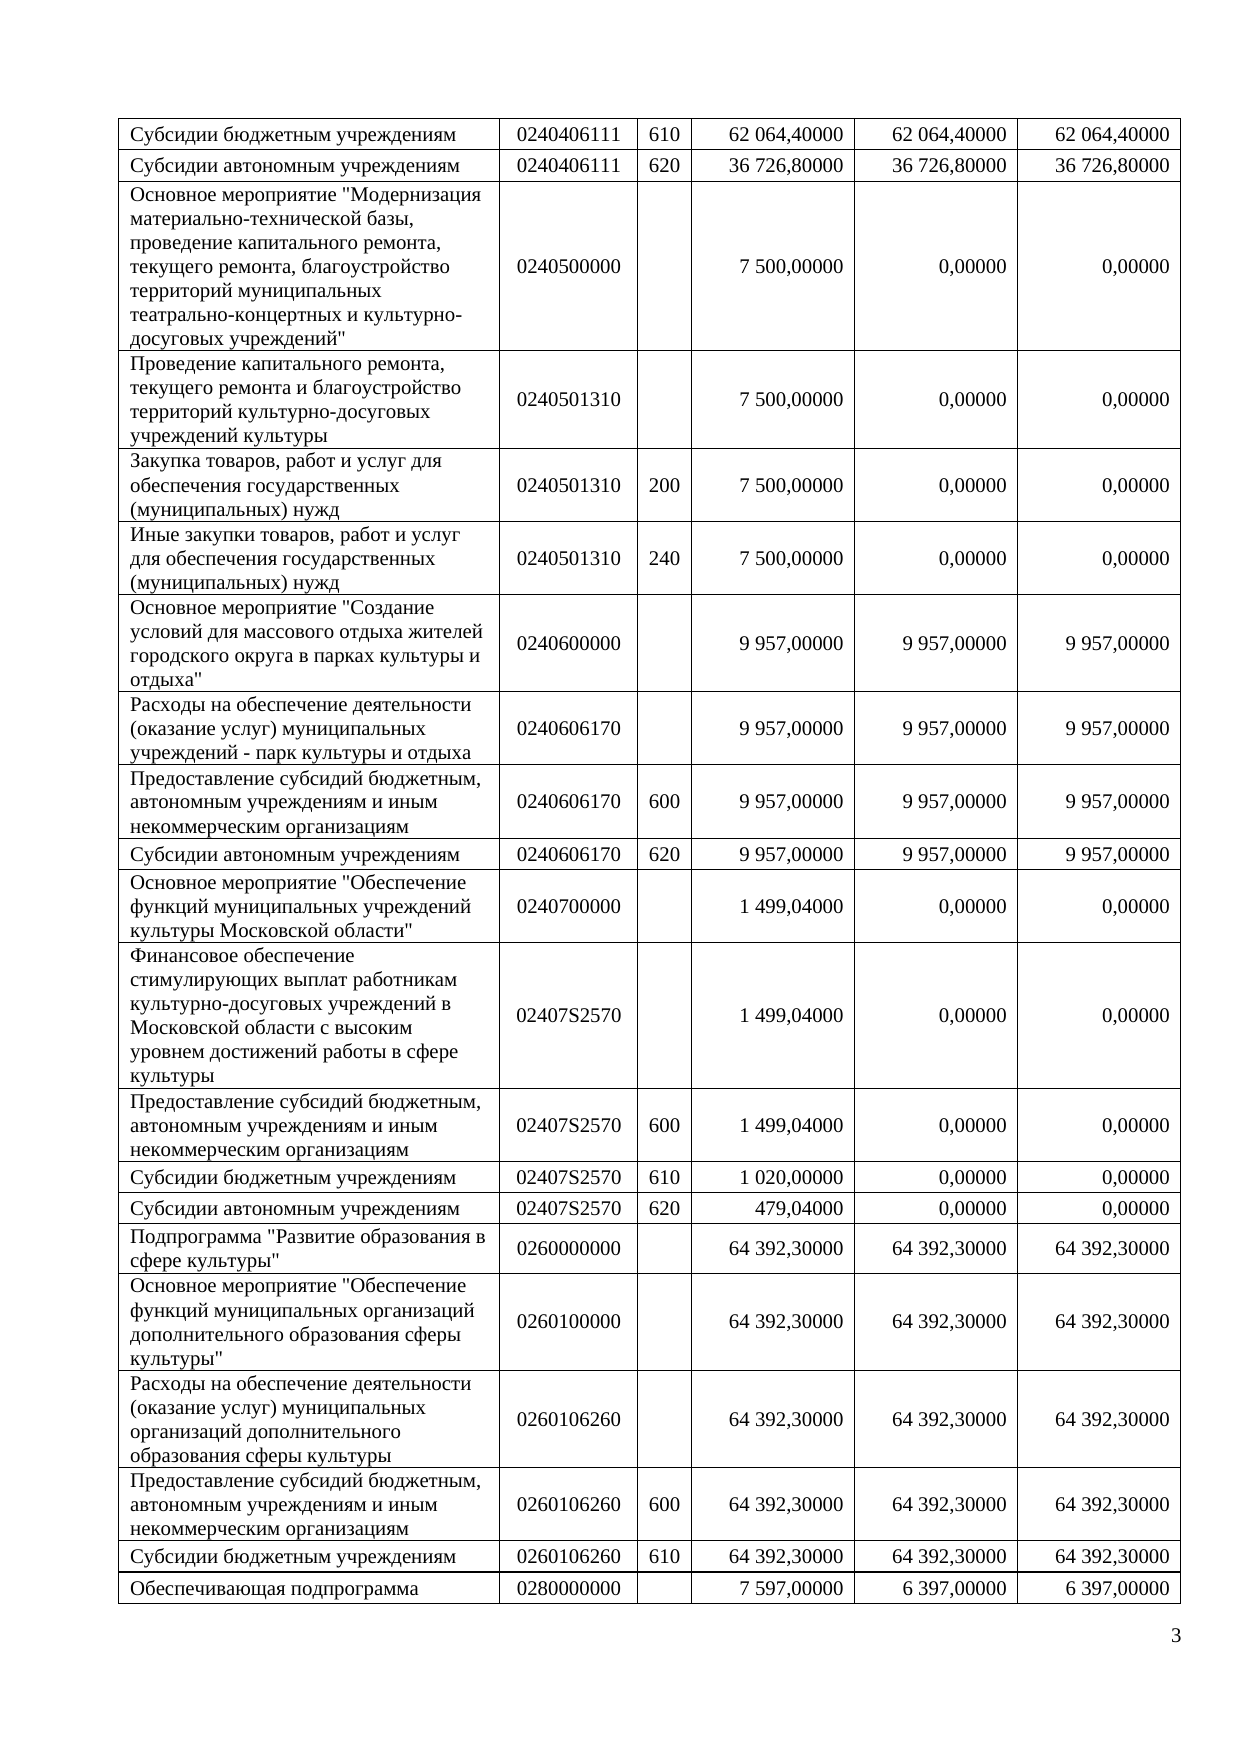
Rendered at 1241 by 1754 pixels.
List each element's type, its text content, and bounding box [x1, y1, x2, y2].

table_cell 62 064,40000 [855, 119, 1017, 149]
table_cell 0240600000 [500, 595, 637, 691]
table_cell 1 499,04000 [692, 943, 854, 1087]
table_cell Иные закупки товаров, работ и услуг для обеспечения государственных (муниципальных) нужд [119, 522, 499, 594]
table_cell 1 020,00000 [692, 1162, 854, 1192]
table_cell 7 500,00000 [692, 449, 854, 521]
table_cell 240 [638, 522, 691, 594]
table_cell Субсидии автономным учреждениям [119, 839, 499, 869]
table_cell 0280000000 [500, 1573, 637, 1603]
table_cell 9 957,00000 [692, 839, 854, 869]
table_cell 0,00000 [855, 1162, 1017, 1192]
table_cell 7 597,00000 [692, 1573, 854, 1603]
table_cell [638, 1371, 691, 1467]
table_cell Основное мероприятие "Модернизация материально-технической базы, проведение капитального ремонта, текущего ремонта, благоустройство территорий муниципальных театрально-концертных и культурно-досуговых учреждений" [119, 182, 499, 350]
table_cell 620 [638, 150, 691, 181]
table_cell 0240606170 [500, 692, 637, 764]
table_cell 9 957,00000 [1018, 595, 1180, 691]
table_cell 9 957,00000 [855, 595, 1017, 691]
table_cell [638, 692, 691, 764]
table_cell 0,00000 [1018, 1193, 1180, 1223]
table_cell Предоставление субсидий бюджетным, автономным учреждениям и иным некоммерческим организациям [119, 765, 499, 838]
table_cell 0,00000 [1018, 182, 1180, 350]
table_cell 7 500,00000 [692, 182, 854, 350]
table_cell 9 957,00000 [1018, 692, 1180, 764]
table_cell 64 392,30000 [855, 1224, 1017, 1272]
table_cell 64 392,30000 [1018, 1468, 1180, 1540]
table_cell 1 499,04000 [692, 1089, 854, 1161]
table_cell 62 064,40000 [1018, 119, 1180, 149]
table_cell 02407S2570 [500, 1162, 637, 1192]
table_cell Основное мероприятие "Обеспечение функций муниципальных учреждений культуры Московской области" [119, 870, 499, 942]
table_cell Субсидии бюджетным учреждениям [119, 1541, 499, 1571]
table_cell Субсидии автономным учреждениям [119, 1193, 499, 1223]
table_cell 0,00000 [855, 522, 1017, 594]
table_cell 0240501310 [500, 351, 637, 447]
table_cell 9 957,00000 [692, 692, 854, 764]
table_cell 62 064,40000 [692, 119, 854, 149]
table_cell 0260106260 [500, 1371, 637, 1467]
table_cell 02407S2570 [500, 1193, 637, 1223]
table_cell 0240501310 [500, 522, 637, 594]
table_cell 0,00000 [855, 870, 1017, 942]
table_cell Предоставление субсидий бюджетным, автономным учреждениям и иным некоммерческим организациям [119, 1468, 499, 1540]
table_cell 6 397,00000 [855, 1573, 1017, 1603]
table_cell Обеспечивающая подпрограмма [119, 1573, 499, 1603]
table_cell Подпрограмма "Развитие образования в сфере культуры" [119, 1224, 499, 1272]
table_cell 620 [638, 1193, 691, 1223]
table_cell 9 957,00000 [855, 692, 1017, 764]
table_cell 0,00000 [855, 1089, 1017, 1161]
table_cell 0,00000 [1018, 870, 1180, 942]
table_cell 7 500,00000 [692, 351, 854, 447]
table_cell 9 957,00000 [855, 839, 1017, 869]
table_cell 0,00000 [1018, 1162, 1180, 1192]
table_cell 0,00000 [1018, 351, 1180, 447]
table_cell 9 957,00000 [1018, 839, 1180, 869]
table_cell 36 726,80000 [855, 150, 1017, 181]
table_cell 02407S2570 [500, 943, 637, 1087]
table_cell 9 957,00000 [855, 765, 1017, 838]
table_cell 02407S2570 [500, 1089, 637, 1161]
table_cell Предоставление субсидий бюджетным, автономным учреждениям и иным некоммерческим организациям [119, 1089, 499, 1161]
table_cell Субсидии автономным учреждениям [119, 150, 499, 181]
table_cell 64 392,30000 [1018, 1274, 1180, 1370]
table_cell 1 499,04000 [692, 870, 854, 942]
table_cell 0,00000 [855, 449, 1017, 521]
table_cell 0,00000 [1018, 522, 1180, 594]
table_cell 0240606170 [500, 839, 637, 869]
table_cell Расходы на обеспечение деятельности (оказание услуг) муниципальных учреждений - парк культуры и отдыха [119, 692, 499, 764]
table_cell Закупка товаров, работ и услуг для обеспечения государственных (муниципальных) нужд [119, 449, 499, 521]
table_cell 479,04000 [692, 1193, 854, 1223]
table_cell [638, 1274, 691, 1370]
table_cell 64 392,30000 [692, 1541, 854, 1571]
table_cell 64 392,30000 [692, 1468, 854, 1540]
table_cell Финансовое обеспечение стимулирующих выплат работникам культурно-досуговых учреждений в Московской области с высоким уровнем достижений работы в сфере культуры [119, 943, 499, 1087]
table_cell 600 [638, 1468, 691, 1540]
table_cell 7 500,00000 [692, 522, 854, 594]
table_cell [638, 1224, 691, 1272]
table_cell Основное мероприятие "Создание условий для массового отдыха жителей городского округа в парках культуры и отдыха" [119, 595, 499, 691]
table_cell 64 392,30000 [692, 1224, 854, 1272]
table_cell 64 392,30000 [855, 1468, 1017, 1540]
table_cell 0260106260 [500, 1468, 637, 1540]
table_cell [638, 1573, 691, 1603]
table_cell 0,00000 [1018, 1089, 1180, 1161]
table_cell 64 392,30000 [1018, 1224, 1180, 1272]
table_cell 64 392,30000 [692, 1274, 854, 1370]
table_cell 64 392,30000 [1018, 1541, 1180, 1571]
table_cell 64 392,30000 [692, 1371, 854, 1467]
table_cell 610 [638, 119, 691, 149]
table_cell 610 [638, 1162, 691, 1192]
table_cell 0260106260 [500, 1541, 637, 1571]
table_cell 600 [638, 1089, 691, 1161]
table_cell 0,00000 [855, 182, 1017, 350]
table_cell [638, 595, 691, 691]
table_cell 0,00000 [855, 351, 1017, 447]
table_cell [638, 943, 691, 1087]
table_cell Расходы на обеспечение деятельности (оказание услуг) муниципальных организаций дополнительного образования сферы культуры [119, 1371, 499, 1467]
table_cell 64 392,30000 [1018, 1371, 1180, 1467]
table_cell 610 [638, 1541, 691, 1571]
table_cell 600 [638, 765, 691, 838]
table_cell 9 957,00000 [692, 595, 854, 691]
table_cell 0,00000 [855, 1193, 1017, 1223]
table_cell Проведение капитального ремонта, текущего ремонта и благоустройство территорий культурно-досуговых учреждений культуры [119, 351, 499, 447]
table_cell [638, 870, 691, 942]
table_cell 0,00000 [855, 943, 1017, 1087]
table_cell [638, 182, 691, 350]
table_cell 0260000000 [500, 1224, 637, 1272]
table_cell 200 [638, 449, 691, 521]
table_cell 36 726,80000 [692, 150, 854, 181]
table_cell Субсидии бюджетным учреждениям [119, 1162, 499, 1192]
table_cell 64 392,30000 [855, 1541, 1017, 1571]
table_cell 6 397,00000 [1018, 1573, 1180, 1603]
table_cell 0240700000 [500, 870, 637, 942]
table_cell 0240406111 [500, 150, 637, 181]
table_cell 0240501310 [500, 449, 637, 521]
table_cell 620 [638, 839, 691, 869]
table_cell 9 957,00000 [1018, 765, 1180, 838]
table_cell Субсидии бюджетным учреждениям [119, 119, 499, 149]
table_cell 64 392,30000 [855, 1274, 1017, 1370]
table_cell 64 392,30000 [855, 1371, 1017, 1467]
table_cell Основное мероприятие "Обеспечение функций муниципальных организаций дополнительного образования сферы культуры" [119, 1274, 499, 1370]
table_cell 36 726,80000 [1018, 150, 1180, 181]
table_cell 0240406111 [500, 119, 637, 149]
table_cell 0,00000 [1018, 449, 1180, 521]
table_cell [638, 351, 691, 447]
table_cell 0240500000 [500, 182, 637, 350]
table_cell 0,00000 [1018, 943, 1180, 1087]
table_cell 9 957,00000 [692, 765, 854, 838]
table_cell 0240606170 [500, 765, 637, 838]
table_cell 0260100000 [500, 1274, 637, 1370]
